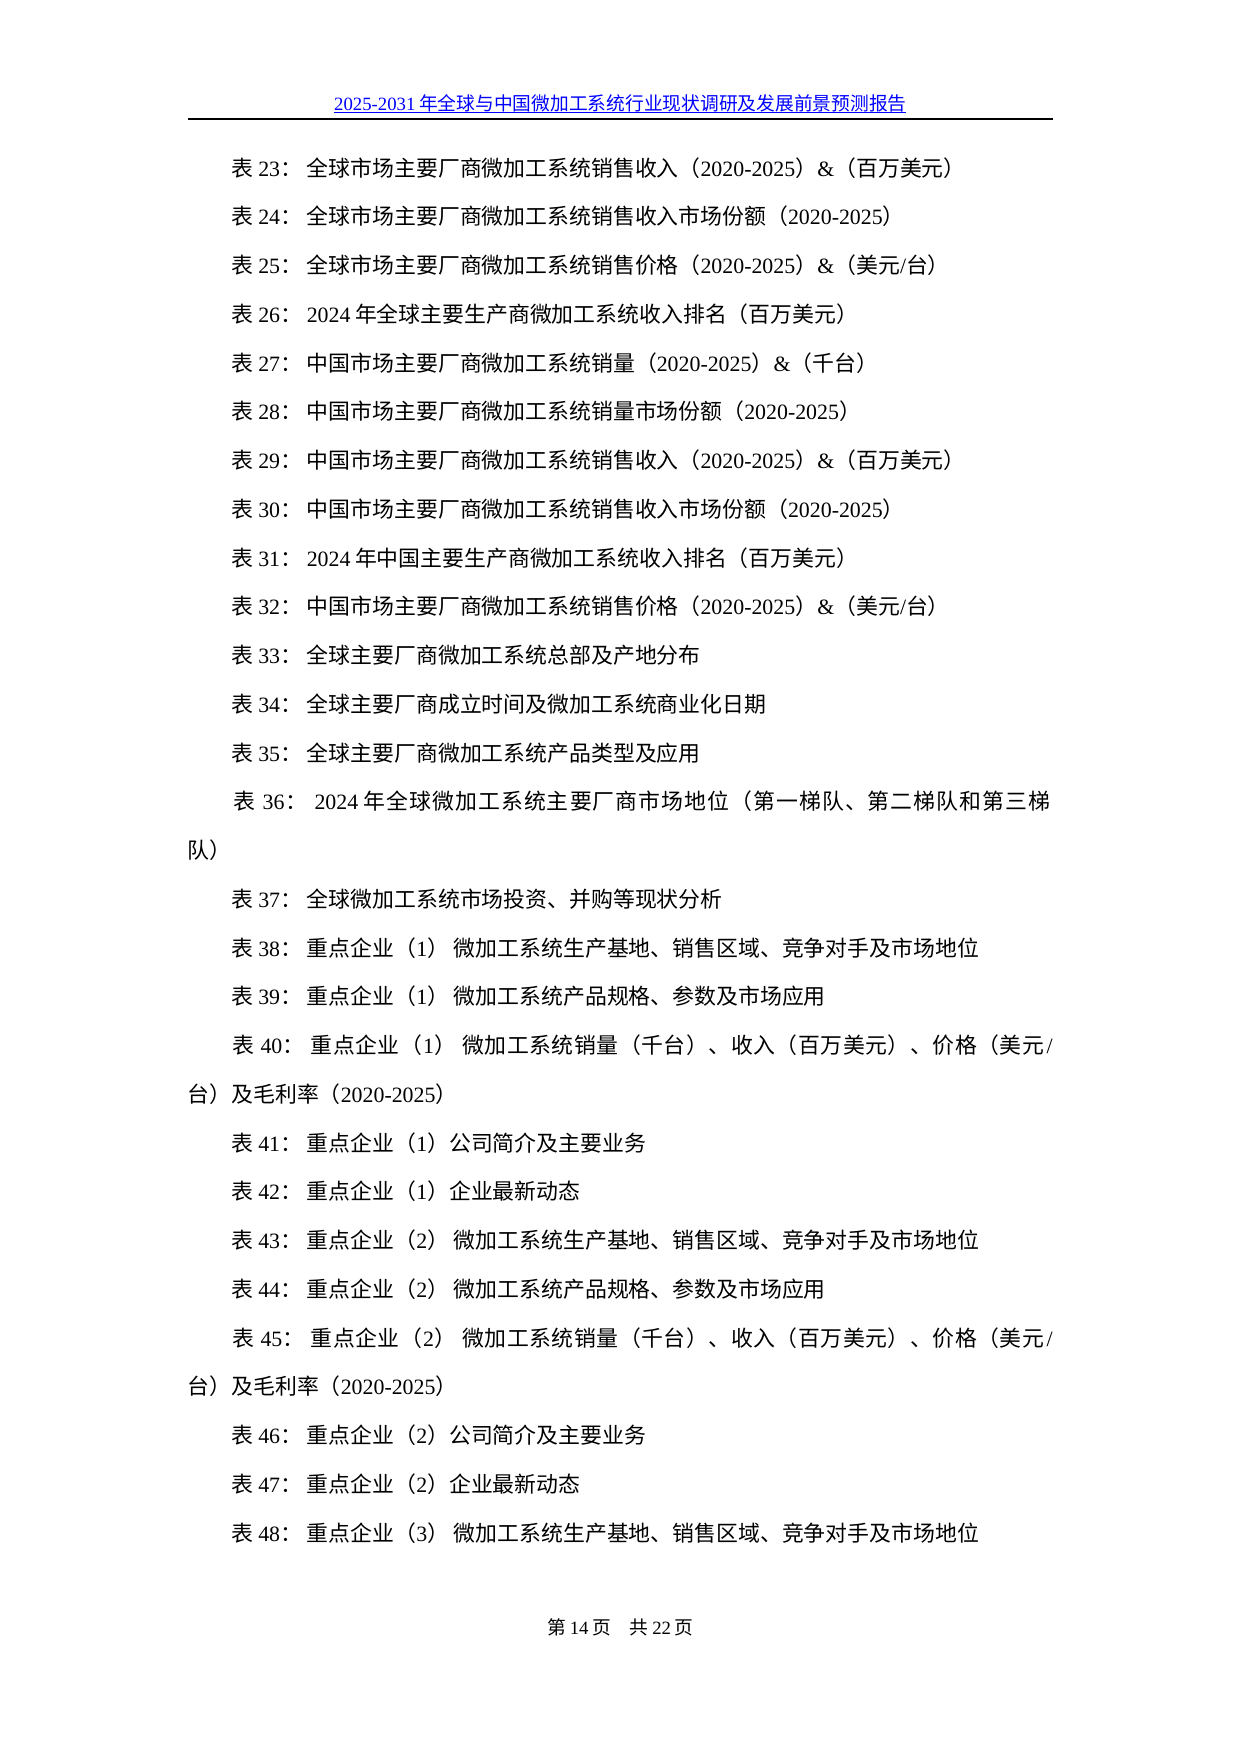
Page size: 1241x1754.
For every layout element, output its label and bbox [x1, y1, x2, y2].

text [187, 150, 1053, 1548]
